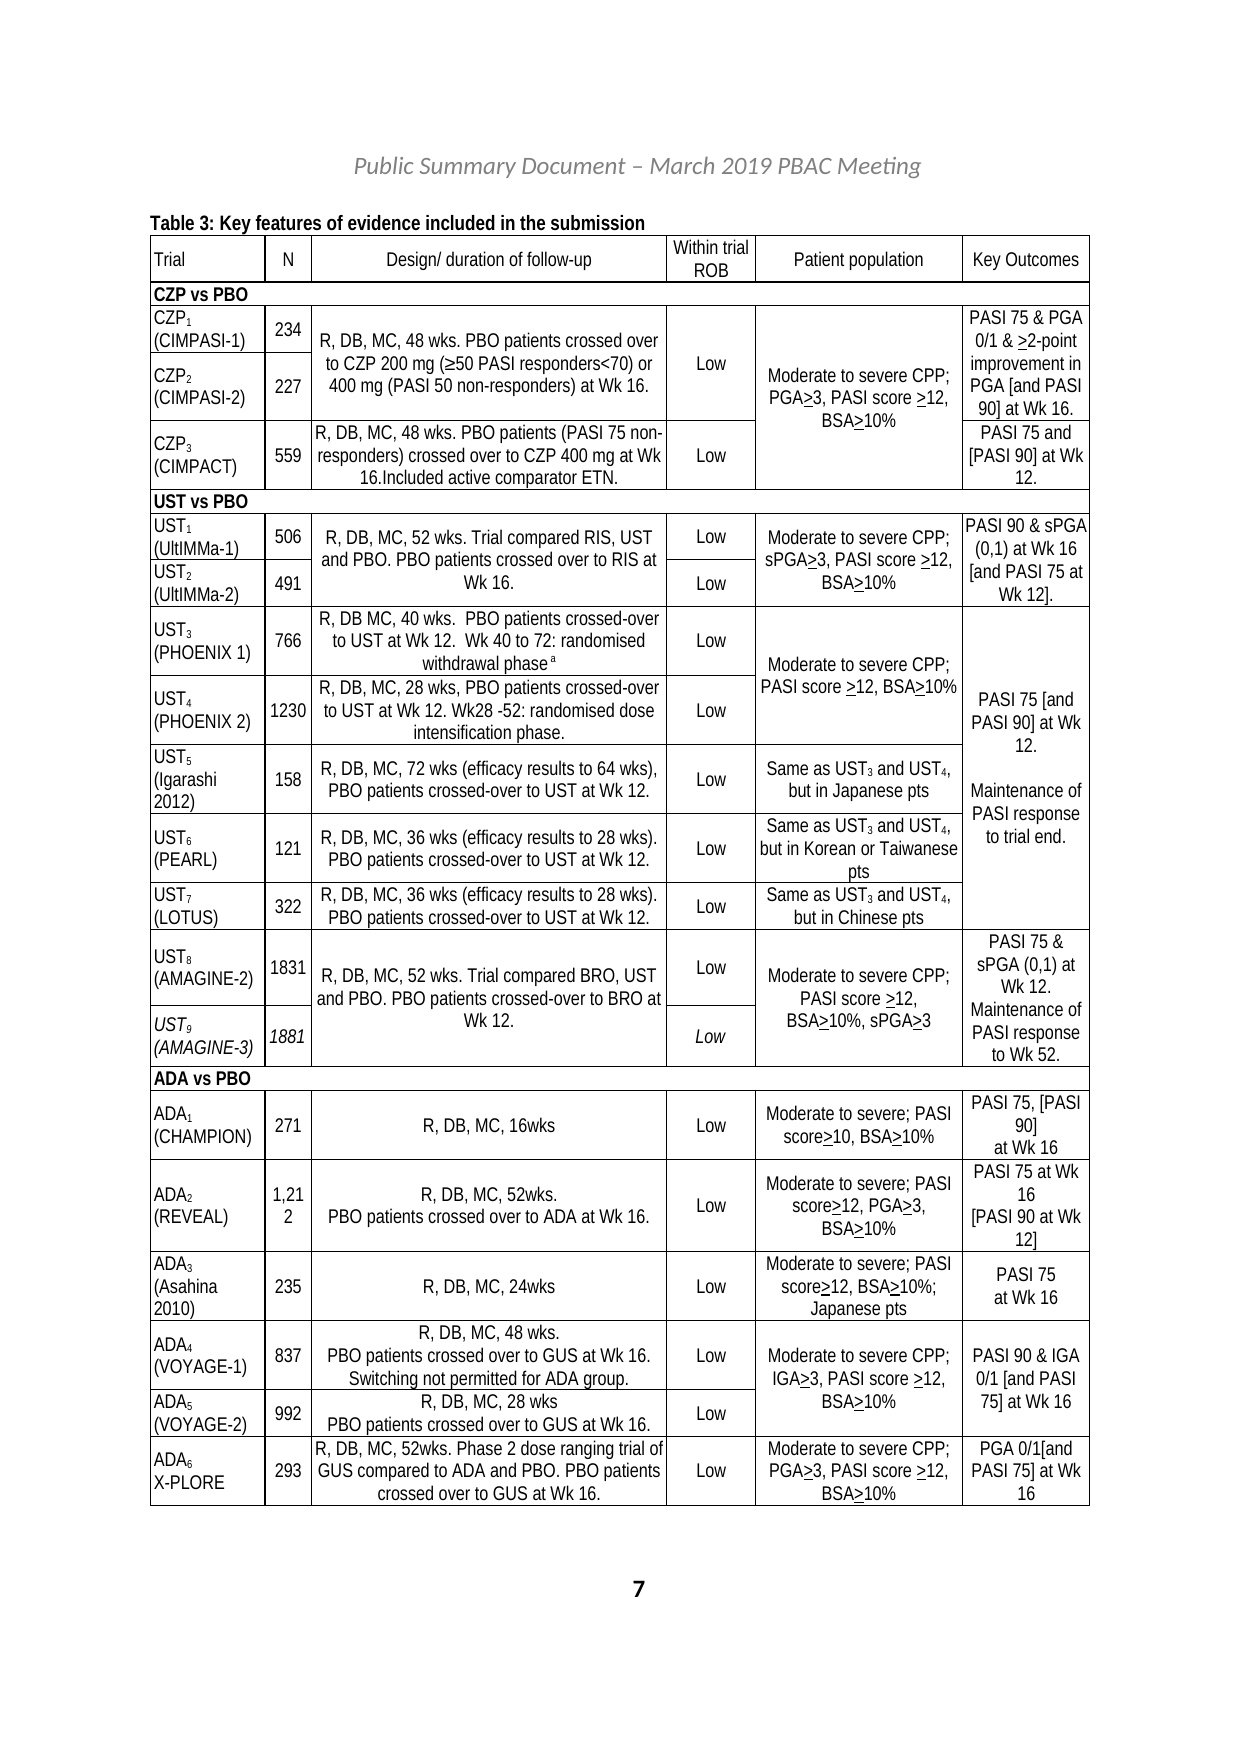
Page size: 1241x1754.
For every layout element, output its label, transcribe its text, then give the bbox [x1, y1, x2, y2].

table_cell Low [667, 607, 755, 675]
table_cell ADA1 (CHAMPION) [151, 1091, 264, 1159]
table_header Within trial ROB [667, 236, 755, 281]
table_cell 234 [266, 306, 311, 352]
table_cell Moderate to severe CPP; PASI score >12, BSA>10%, sPGA>3 [756, 930, 962, 1066]
table_cell 1881 [266, 1006, 311, 1066]
table_cell CZP2 (CIMPASI-2) [151, 353, 264, 420]
table_cell Low [667, 930, 755, 1005]
table_cell R, DB, MC, 36 wks (efficacy results to 28 wks). PBO patients crossed-over to UST at Wk 12. [312, 814, 666, 882]
table_cell PASI 75 & sPGA (0,1) at Wk 12. Maintenance of PASI response to Wk 52. [963, 930, 1089, 1066]
table_cell Same as UST3 and UST4, but in Korean or Taiwanese pts [756, 814, 962, 882]
table_cell 235 [266, 1252, 311, 1320]
table_cell 491 [266, 560, 311, 606]
table_cell 1831 [266, 930, 311, 1005]
table_cell Moderate to severe CPP; sPGA>3, PASI score >12, BSA>10% [756, 514, 962, 606]
table_cell R, DB, MC, 52 wks. Trial compared BRO, UST and PBO. PBO patients crossed-over to BRO at Wk 12. [312, 930, 666, 1066]
table_cell R, DB, MC, 28 wks PBO patients crossed over to GUS at Wk 16. [312, 1390, 666, 1436]
table_cell 293 [266, 1437, 311, 1505]
table_cell PASI 75 & PGA 0/1 & >2-point improvement in PGA [and PASI 90] at Wk 16. [963, 306, 1089, 420]
table_cell 1,212 [266, 1160, 311, 1251]
table_cell ADA vs PBO [151, 1067, 1089, 1090]
table_cell Moderate to severe CPP; PGA>3, PASI score >12, BSA>10% [756, 1437, 962, 1505]
table_cell ADA4 (VOYAGE-1) [151, 1321, 264, 1389]
table_cell PASI 75 and [PASI 90] at Wk 12. [963, 421, 1089, 489]
table_cell R, DB, MC, 48 wks. PBO patients crossed over to GUS at Wk 16. Switching not permitted for ADA group. [312, 1321, 666, 1389]
table_cell Same as UST3 and UST4, but in Chinese pts [756, 883, 962, 929]
table_cell 766 [266, 607, 311, 675]
table_cell PGA 0/1[and PASI 75] at Wk 16 [963, 1437, 1089, 1505]
table_cell PASI 75 [and PASI 90] at Wk 12. Maintenance of PASI response to trial end. [963, 607, 1089, 929]
table_cell ADA5 (VOYAGE-2) [151, 1390, 264, 1436]
table_cell Low [667, 814, 755, 882]
table_cell R, DB, MC, 28 wks, PBO patients crossed-over to UST at Wk 12. Wk28 -52: randomised dose intensification phase. [312, 676, 666, 744]
table_cell Low [667, 421, 755, 489]
table_cell 1230 [266, 676, 311, 744]
table_cell 271 [266, 1091, 311, 1159]
table_cell 158 [266, 745, 311, 813]
table_cell UST vs PBO [151, 490, 1089, 513]
table_cell R, DB, MC, 72 wks (efficacy results to 64 wks), PBO patients crossed-over to UST at Wk 12. [312, 745, 666, 813]
table_cell ADA2 (REVEAL) [151, 1160, 264, 1251]
table_cell R, DB, MC, 36 wks (efficacy results to 28 wks). PBO patients crossed-over to UST at Wk 12. [312, 883, 666, 929]
table_cell Moderate to severe CPP; PGA>3, PASI score >12, BSA>10% [756, 306, 962, 489]
table_cell PASI 75, [PASI 90] at Wk 16 [963, 1091, 1089, 1159]
table_cell Moderate to severe; PASI score>12, BSA>10%; Japanese pts [756, 1252, 962, 1320]
table_header Trial [151, 236, 264, 281]
table_cell UST5 (Igarashi 2012) [151, 745, 264, 813]
table_cell PASI 90 & IGA 0/1 [and PASI 75] at Wk 16 [963, 1321, 1089, 1436]
table_cell CZP1 (CIMPASI-1) [151, 306, 264, 352]
table_cell 227 [266, 353, 311, 420]
table_cell 121 [266, 814, 311, 882]
table_cell PASI 75 at Wk 16 [PASI 90 at Wk 12] [963, 1160, 1089, 1251]
table_cell Low [667, 1437, 755, 1505]
table_header N [266, 236, 311, 281]
table_cell Same as UST3 and UST4, but in Japanese pts [756, 745, 962, 813]
table_cell 559 [266, 421, 311, 489]
table_header Patient population [756, 236, 962, 281]
table_cell ADA3 (Asahina 2010) [151, 1252, 264, 1320]
table_cell CZP3 (CIMPACT) [151, 421, 264, 489]
table_cell Low [667, 514, 755, 559]
table_cell UST7 (LOTUS) [151, 883, 264, 929]
table_cell UST1 (UltIMMa-1) [151, 514, 264, 559]
table_cell 506 [266, 514, 311, 559]
table_cell Moderate to severe CPP; IGA>3, PASI score >12, BSA>10% [756, 1321, 962, 1436]
table_cell Low [667, 1321, 755, 1389]
table_cell UST9 (AMAGINE-3) [151, 1006, 264, 1066]
table_cell 322 [266, 883, 311, 929]
table_cell R, DB, MC, 24wks [312, 1252, 666, 1320]
table_cell PASI 90 & sPGA (0,1) at Wk 16 [and PASI 75 at Wk 12]. [963, 514, 1089, 606]
table_cell R, DB, MC, 52wks. PBO patients crossed over to ADA at Wk 16. [312, 1160, 666, 1251]
table_cell Low [667, 1091, 755, 1159]
table_cell R, DB, MC, 16wks [312, 1091, 666, 1159]
table_cell UST2 (UltIMMa-2) [151, 560, 264, 606]
table_cell R, DB, MC, 52wks. Phase 2 dose ranging trial of GUS compared to ADA and PBO. PBO patients crossed over to GUS at Wk 16. [312, 1437, 666, 1505]
table_cell Low [667, 1006, 755, 1066]
table_cell ADA6 X-PLORE [151, 1437, 264, 1505]
table_cell CZP vs PBO [151, 283, 1089, 305]
table_header Key Outcomes [963, 236, 1089, 281]
table_cell PASI 75 at Wk 16 [963, 1252, 1089, 1320]
table_cell UST6 (PEARL) [151, 814, 264, 882]
table_cell Low [667, 883, 755, 929]
table_cell 992 [266, 1390, 311, 1436]
table_cell UST4 (PHOENIX 2) [151, 676, 264, 744]
table_cell R, DB, MC, 52 wks. Trial compared RIS, UST and PBO. PBO patients crossed over to RIS at Wk 16. [312, 514, 666, 606]
table_cell Low [667, 1252, 755, 1320]
table_cell R, DB, MC, 48 wks. PBO patients (PASI 75 non-responders) crossed over to CZP 400 mg at Wk 16.Included active comparator ETN. [312, 421, 666, 489]
table_cell R, DB, MC, 48 wks. PBO patients crossed over to CZP 200 mg (≥50 PASI responders<70) or 400 mg (PASI 50 non-responders) at Wk 16. [312, 306, 666, 420]
list Table 3: Key features of evidence included in the submission [150, 211, 1090, 235]
table_cell Moderate to severe CPP; PASI score >12, BSA>10% [756, 607, 962, 744]
table_cell Low [667, 1160, 755, 1251]
table_cell Low [667, 676, 755, 744]
table_cell UST8 (AMAGINE-2) [151, 930, 264, 1005]
table_cell Low [667, 1390, 755, 1436]
table_cell UST3 (PHOENIX 1) [151, 607, 264, 675]
table_cell Low [667, 306, 755, 420]
table_cell R, DB MC, 40 wks. PBO patients crossed-over to UST at Wk 12. Wk 40 to 72: randomised withdrawal phase a [312, 607, 666, 675]
table_cell 837 [266, 1321, 311, 1389]
table_cell Low [667, 745, 755, 813]
table_cell Low [667, 560, 755, 606]
table_header Design/ duration of follow-up [312, 236, 666, 281]
table_cell Moderate to severe; PASI score>12, PGA>3, BSA>10% [756, 1160, 962, 1251]
table_cell Moderate to severe; PASI score>10, BSA>10% [756, 1091, 962, 1159]
